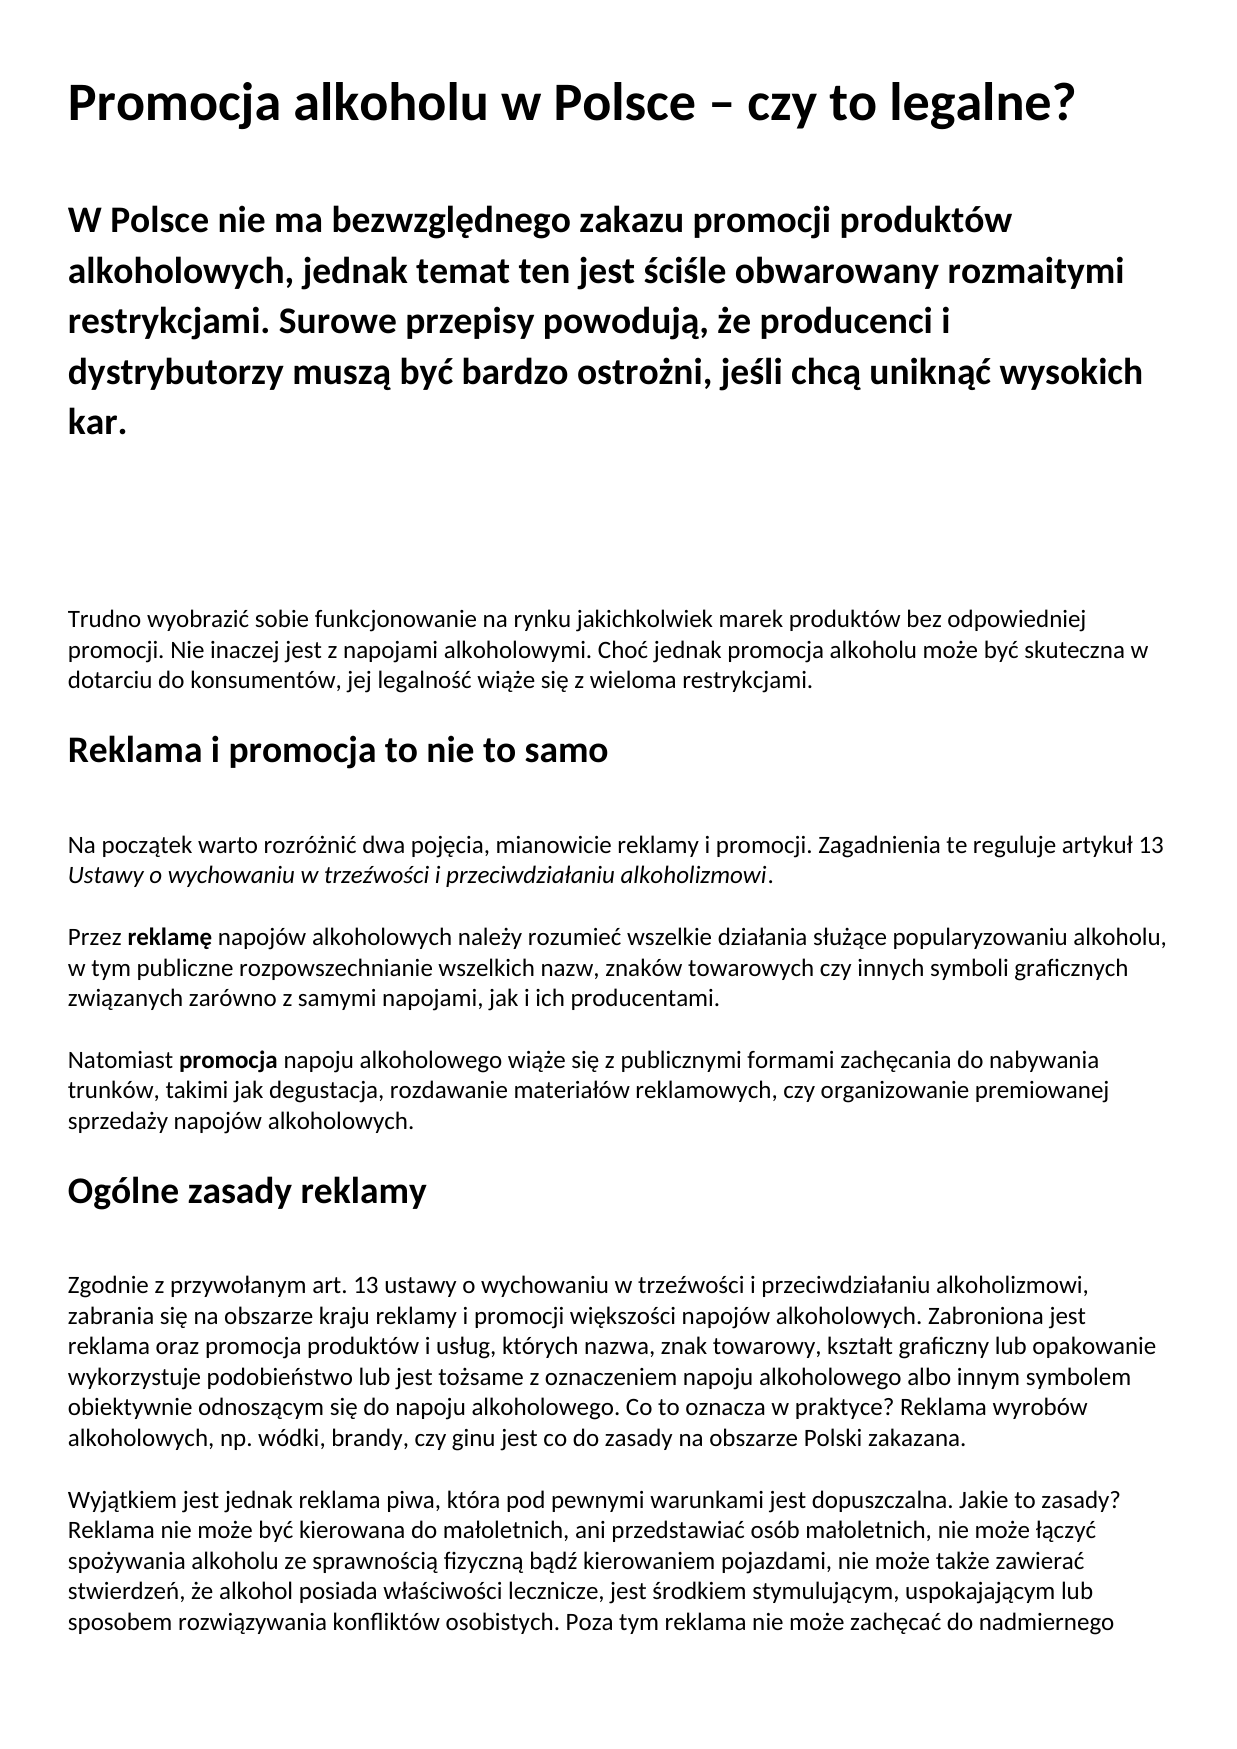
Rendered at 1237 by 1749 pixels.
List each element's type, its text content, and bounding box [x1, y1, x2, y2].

text Reklama i promocja to nie to samo [68, 726, 1169, 772]
text Trudno wyobrazić sobie funkcjonowanie na rynku jakichkolwiek marek produktów bez odpowiedniej promocji. Nie inaczej jest z napojami alkoholowymi. Choć jednak promocja alkoholu może być skuteczna w dotarciu do konsumentów, jej legalność wiąże się z wieloma restrykcjami. [68, 604, 1169, 695]
text Zgodnie z przywołanym art. 13 ustawy o wychowaniu w trzeźwości i przeciwdziałaniu alkoholizmowi, zabrania się na obszarze kraju reklamy i promocji większości napojów alkoholowych. Zabroniona jest reklama oraz promocja produktów i usług, których nazwa, znak towarowy, kształt graficzny lub opakowanie wykorzystuje podobieństwo lub jest tożsame z oznaczeniem napoju alkoholowego albo innym symbolem obiektywnie odnoszącym się do napoju alkoholowego. Co to oznacza w praktyce? Reklama wyrobów alkoholowych, np. wódki, brandy, czy ginu jest co do zasady na obszarze Polski zakazana. [68, 1269, 1169, 1452]
text Przez reklamę napojów alkoholowych należy rozumieć wszelkie działania służące popularyzowaniu alkoholu, w tym publiczne rozpowszechnianie wszelkich nazw, znaków towarowych czy innych symboli graficznych związanych zarówno z samymi napojami, jak i ich producentami. [68, 921, 1169, 1013]
text Na początek warto rozróżnić dwa pojęcia, mianowicie reklamy i promocji. Zagadnienia te reguluje artykuł 13 Ustawy o wychowaniu w trzeźwości i przeciwdziałaniu alkoholizmowi. [68, 829, 1169, 890]
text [68, 1484, 1169, 1636]
text Ogólne zasady reklamy [68, 1167, 1169, 1213]
text Natomiast promocja napoju alkoholowego wiąże się z publicznymi formami zachęcania do nabywania trunków, takimi jak degustacja, rozdawanie materiałów reklamowych, czy organizowanie premiowanej sprzedaży napojów alkoholowych. [68, 1044, 1169, 1136]
text W Polsce nie ma bezwzględnego zakazu promocji produktów alkoholowych, jednak temat ten jest ściśle obwarowany rozmaitymi restrykcjami. Surowe przepisy powodują, że producenci i dystrybutorzy muszą być bardzo ostrożni, jeśli chcą uniknąć wysokich kar. [68, 196, 1169, 444]
text Promocja alkoholu w Polsce – czy to legalne? [68, 68, 1169, 134]
